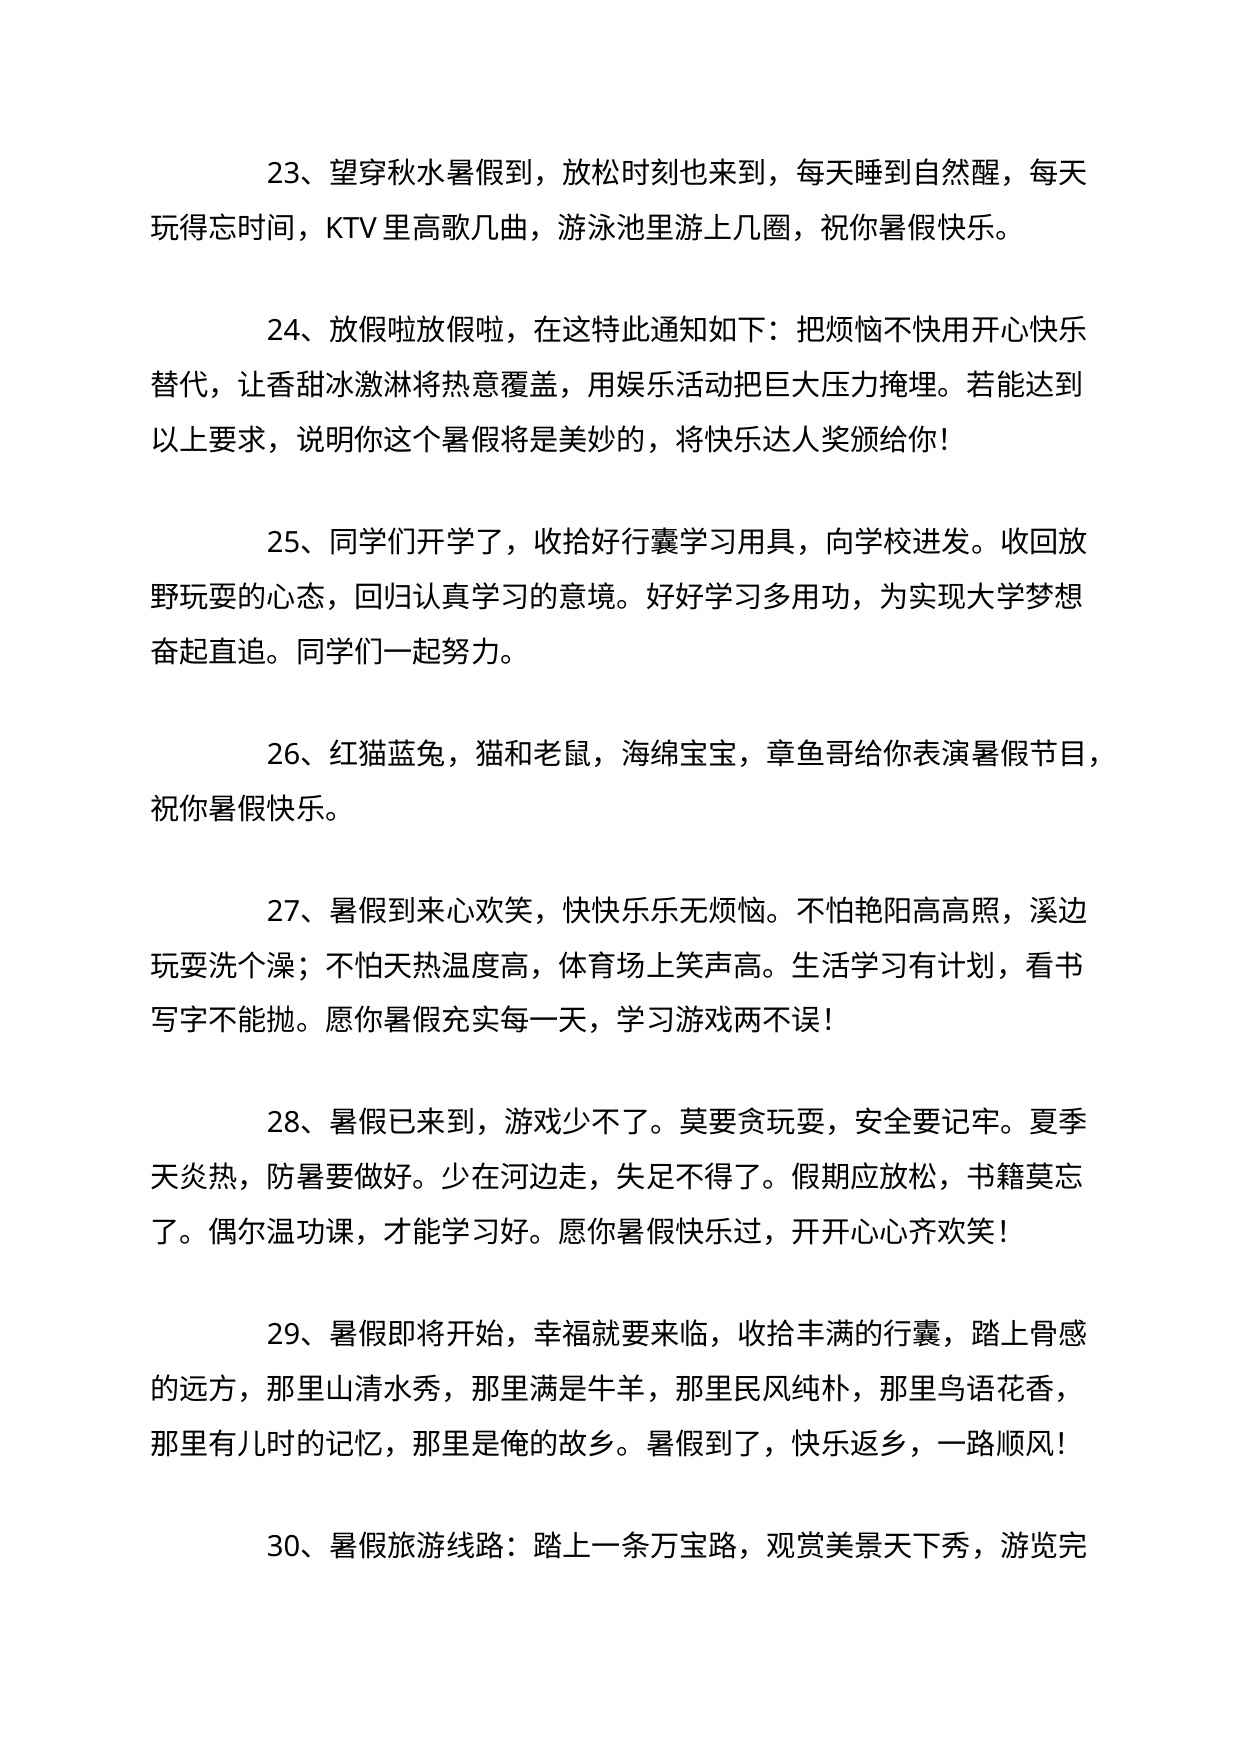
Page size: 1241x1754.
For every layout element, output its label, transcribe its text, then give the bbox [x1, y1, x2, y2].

text 23、望穿秋水暑假到，放松时刻也来到，每天睡到自然醒，每天玩得忘时间，KTV里高歌几曲，游泳池里游上几圈，祝你暑假快乐。 [150, 150, 1090, 247]
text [150, 1522, 1090, 1564]
text 24、放假啦放假啦，在这特此通知如下：把烦恼不快用开心快乐替代，让香甜冰激淋将热意覆盖，用娱乐活动把巨大压力掩埋。若能达到以上要求，说明你这个暑假将是美妙的，将快乐达人奖颁给你！ [150, 307, 1090, 459]
text 27、暑假到来心欢笑，快快乐乐无烦恼。不怕艳阳高高照，溪边玩耍洗个澡；不怕天热温度高，体育场上笑声高。生活学习有计划，看书写字不能抛。愿你暑假充实每一天，学习游戏两不误！ [150, 887, 1090, 1039]
text 25、同学们开学了，收拾好行囊学习用具，向学校进发。收回放野玩耍的心态，回归认真学习的意境。好好学习多用功，为实现大学梦想奋起直追。同学们一起努力。 [150, 519, 1090, 671]
text 29、暑假即将开始，幸福就要来临，收拾丰满的行囊，踏上骨感的远方，那里山清水秀，那里满是牛羊，那里民风纯朴，那里鸟语花香，那里有儿时的记忆，那里是俺的故乡。暑假到了，快乐返乡，一路顺风！ [150, 1310, 1090, 1463]
text 26、红猫蓝兔，猫和老鼠，海绵宝宝，章鱼哥给你表演暑假节目，祝你暑假快乐。 [150, 730, 1090, 828]
text 28、暑假已来到，游戏少不了。莫要贪玩耍，安全要记牢。夏季天炎热，防暑要做好。少在河边走，失足不得了。假期应放松，书籍莫忘了。偶尔温功课，才能学习好。愿你暑假快乐过，开开心心齐欢笑！ [150, 1099, 1090, 1251]
